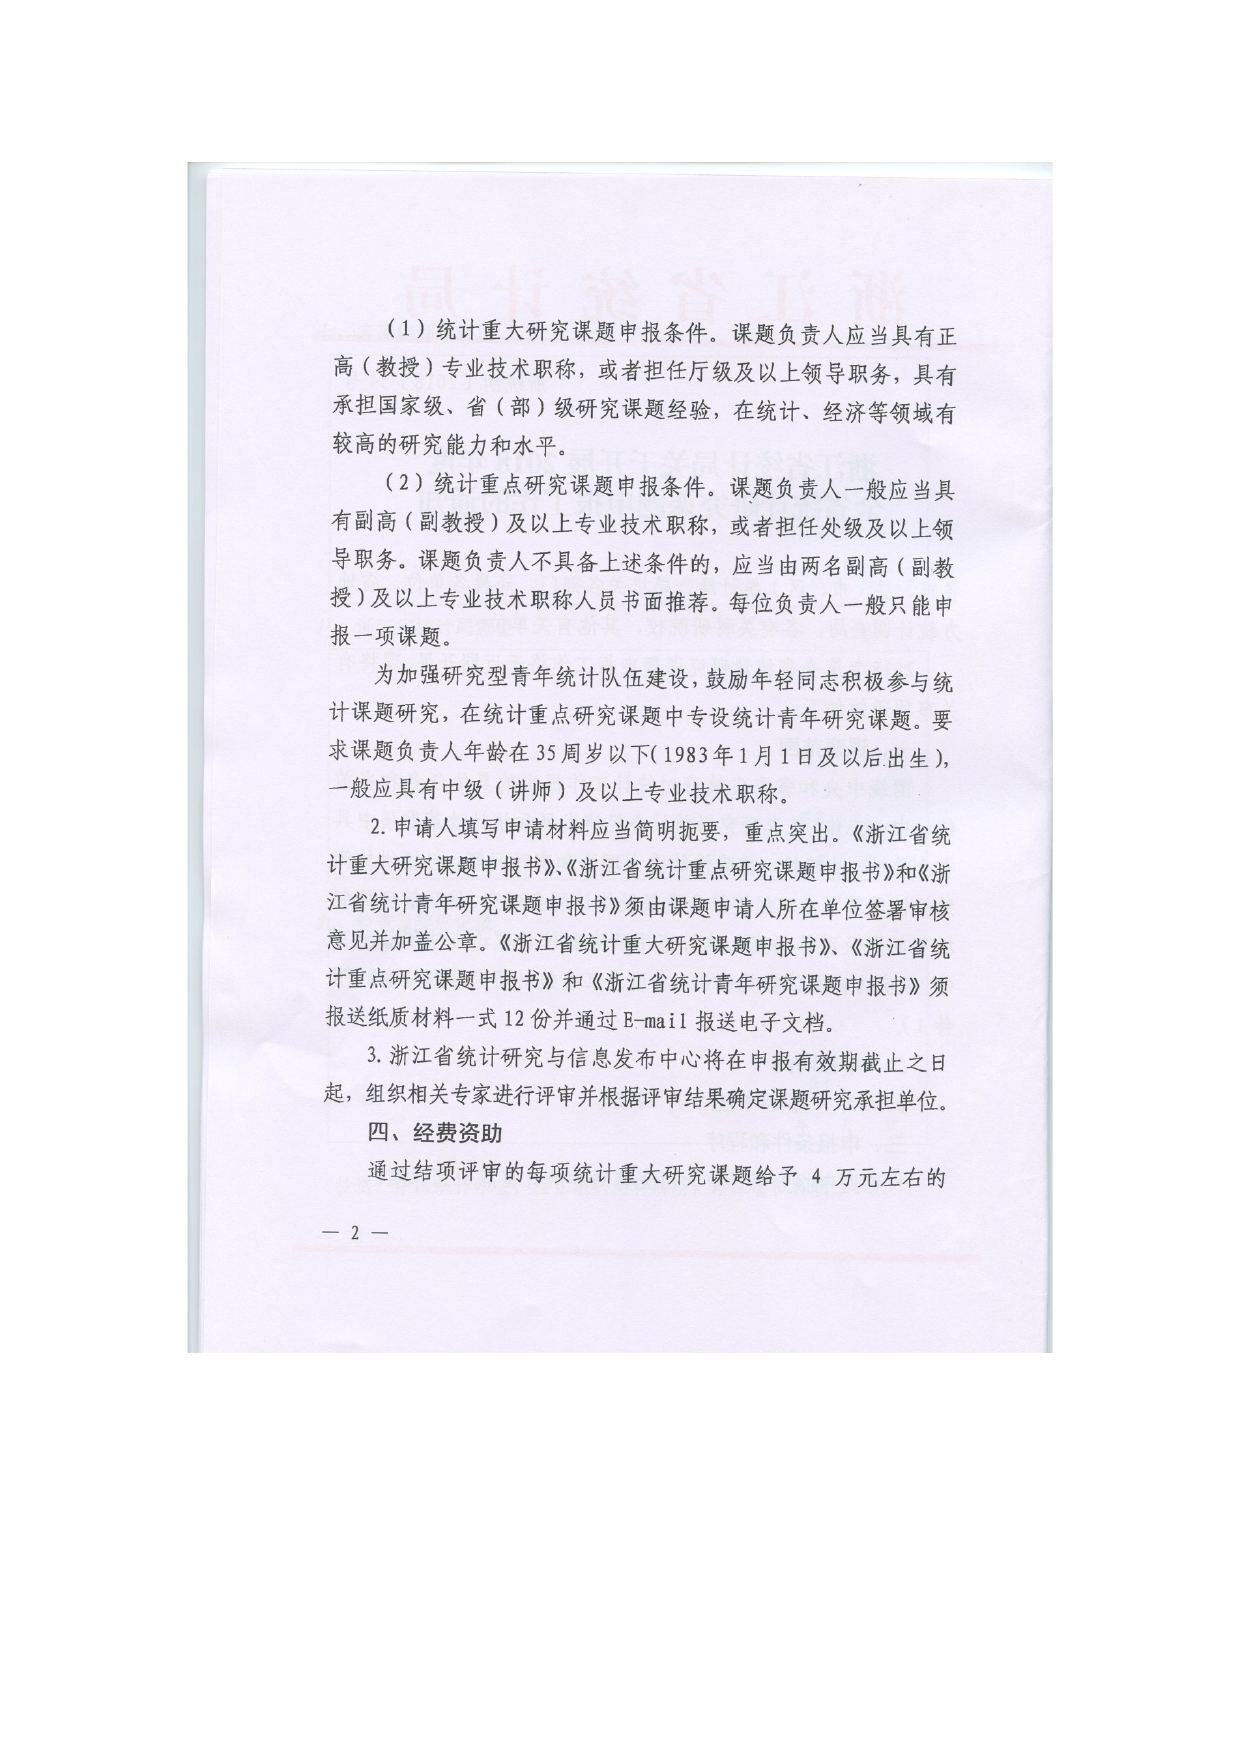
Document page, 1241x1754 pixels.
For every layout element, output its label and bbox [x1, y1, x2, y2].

picture [187, 162, 1053, 1353]
